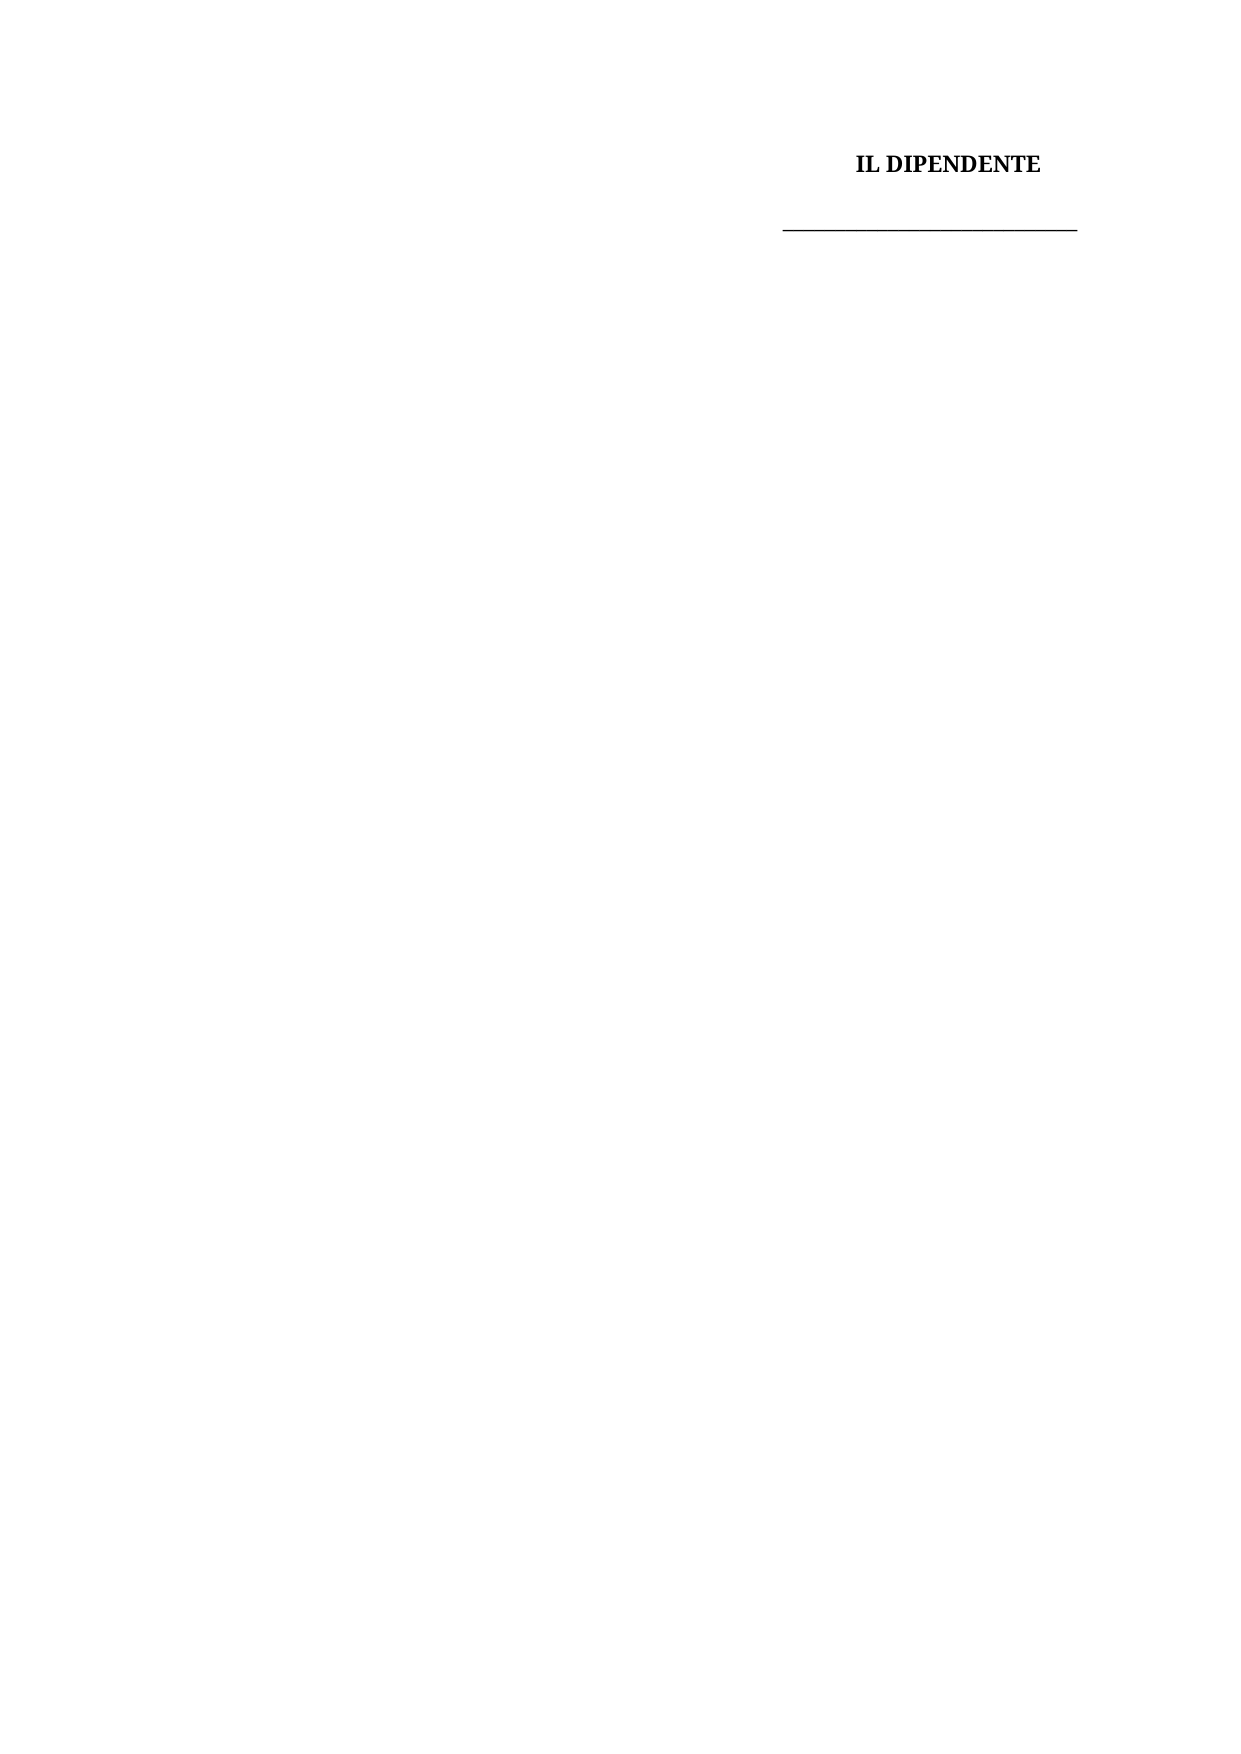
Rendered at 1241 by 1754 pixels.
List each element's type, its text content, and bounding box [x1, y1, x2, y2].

text IL DIPENDENTE [782, 148, 1122, 179]
text ____________________________ [782, 204, 1122, 236]
